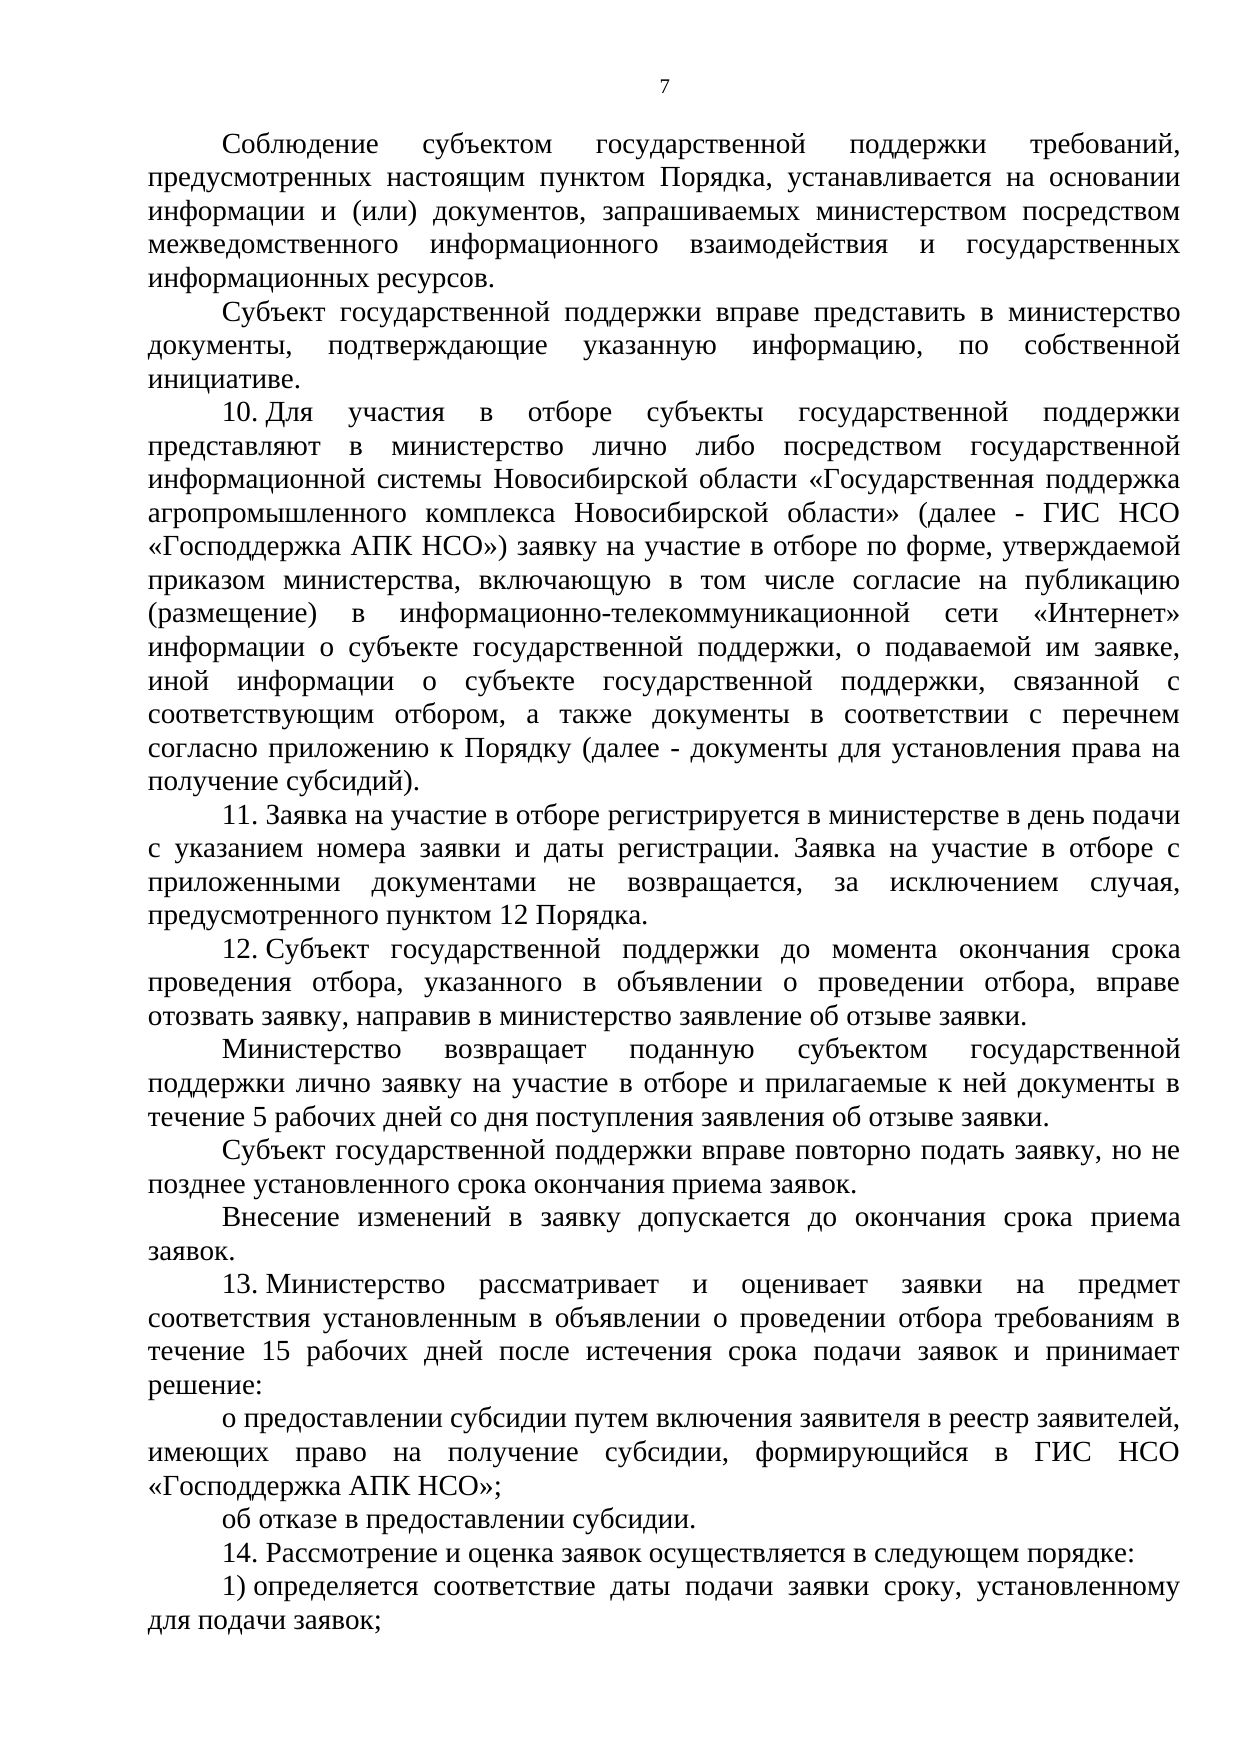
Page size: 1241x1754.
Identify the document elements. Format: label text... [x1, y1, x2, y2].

text Внесение изменений в заявку допускается до окончания срока приема заявок. [148, 1199, 1181, 1266]
text о предоставлении субсидии путем включения заявителя в реестр заявителей, имеющих право на получение субсидии, формирующийся в ГИС НСО «Господдержка АПК НСО»; [148, 1401, 1181, 1501]
text 13. Министерство рассматривает и оценивает заявки на предмет соответствия установленным в объявлении о проведении отбора требованиям в течение 15 рабочих дней после истечения срока подачи заявок и принимает решение: [148, 1266, 1181, 1401]
text 12. Субъект государственной поддержки до момента окончания срока проведения отбора, указанного в объявлении о проведении отбора, вправе отозвать заявку, направив в министерство заявление об отзыве заявки. [148, 931, 1181, 1032]
text Субъект государственной поддержки вправе повторно подать заявку, но не позднее установленного срока окончания приема заявок. [148, 1132, 1181, 1199]
text 10. Для участия в отборе субъекты государственной поддержки представляют в министерство лично либо посредством государственной информационной системы Новосибирской области «Государственная поддержка агропромышленного комплекса Новосибирской области» (далее - ГИС НСО «Господдержка АПК НСО») заявку на участие в отборе по форме, утверждаемой приказом министерства, включающую в том числе согласие на публикацию (размещение) в информационно-телекоммуникационной сети «Интернет» информации о субъекте государственной поддержки, о подаваемой им заявке, иной информации о субъекте государственной поддержки, связанной с соответствующим отбором, а также документы в соответствии с перечнем согласно приложению к Порядку (далее - документы для установления права на получение субсидий). [148, 394, 1181, 797]
text Министерство возвращает поданную субъектом государственной поддержки лично заявку на участие в отборе и прилагаемые к ней документы в течение 5 рабочих дней со дня поступления заявления об отзыве заявки. [148, 1032, 1181, 1132]
text Субъект государственной поддержки вправе представить в министерство документы, подтверждающие указанную информацию, по собственной инициативе. [148, 294, 1181, 394]
text 1) определяется соответствие даты подачи заявки сроку, установленному для подачи заявок; [148, 1568, 1181, 1635]
text Соблюдение субъектом государственной поддержки требований, предусмотренных настоящим пунктом Порядка, устанавливается на основании информации и (или) документов, запрашиваемых министерством посредством межведомственного информационного взаимодействия и государственных информационных ресурсов. [148, 126, 1181, 294]
text 14. Рассмотрение и оценка заявок осуществляется в следующем порядке: [148, 1535, 1181, 1568]
text 11. Заявка на участие в отборе регистрируется в министерстве в день подачи с указанием номера заявки и даты регистрации. Заявка на участие в отборе с приложенными документами не возвращается, за исключением случая, предусмотренного пунктом 12 Порядка. [148, 797, 1181, 931]
text об отказе в предоставлении субсидии. [148, 1501, 1181, 1535]
